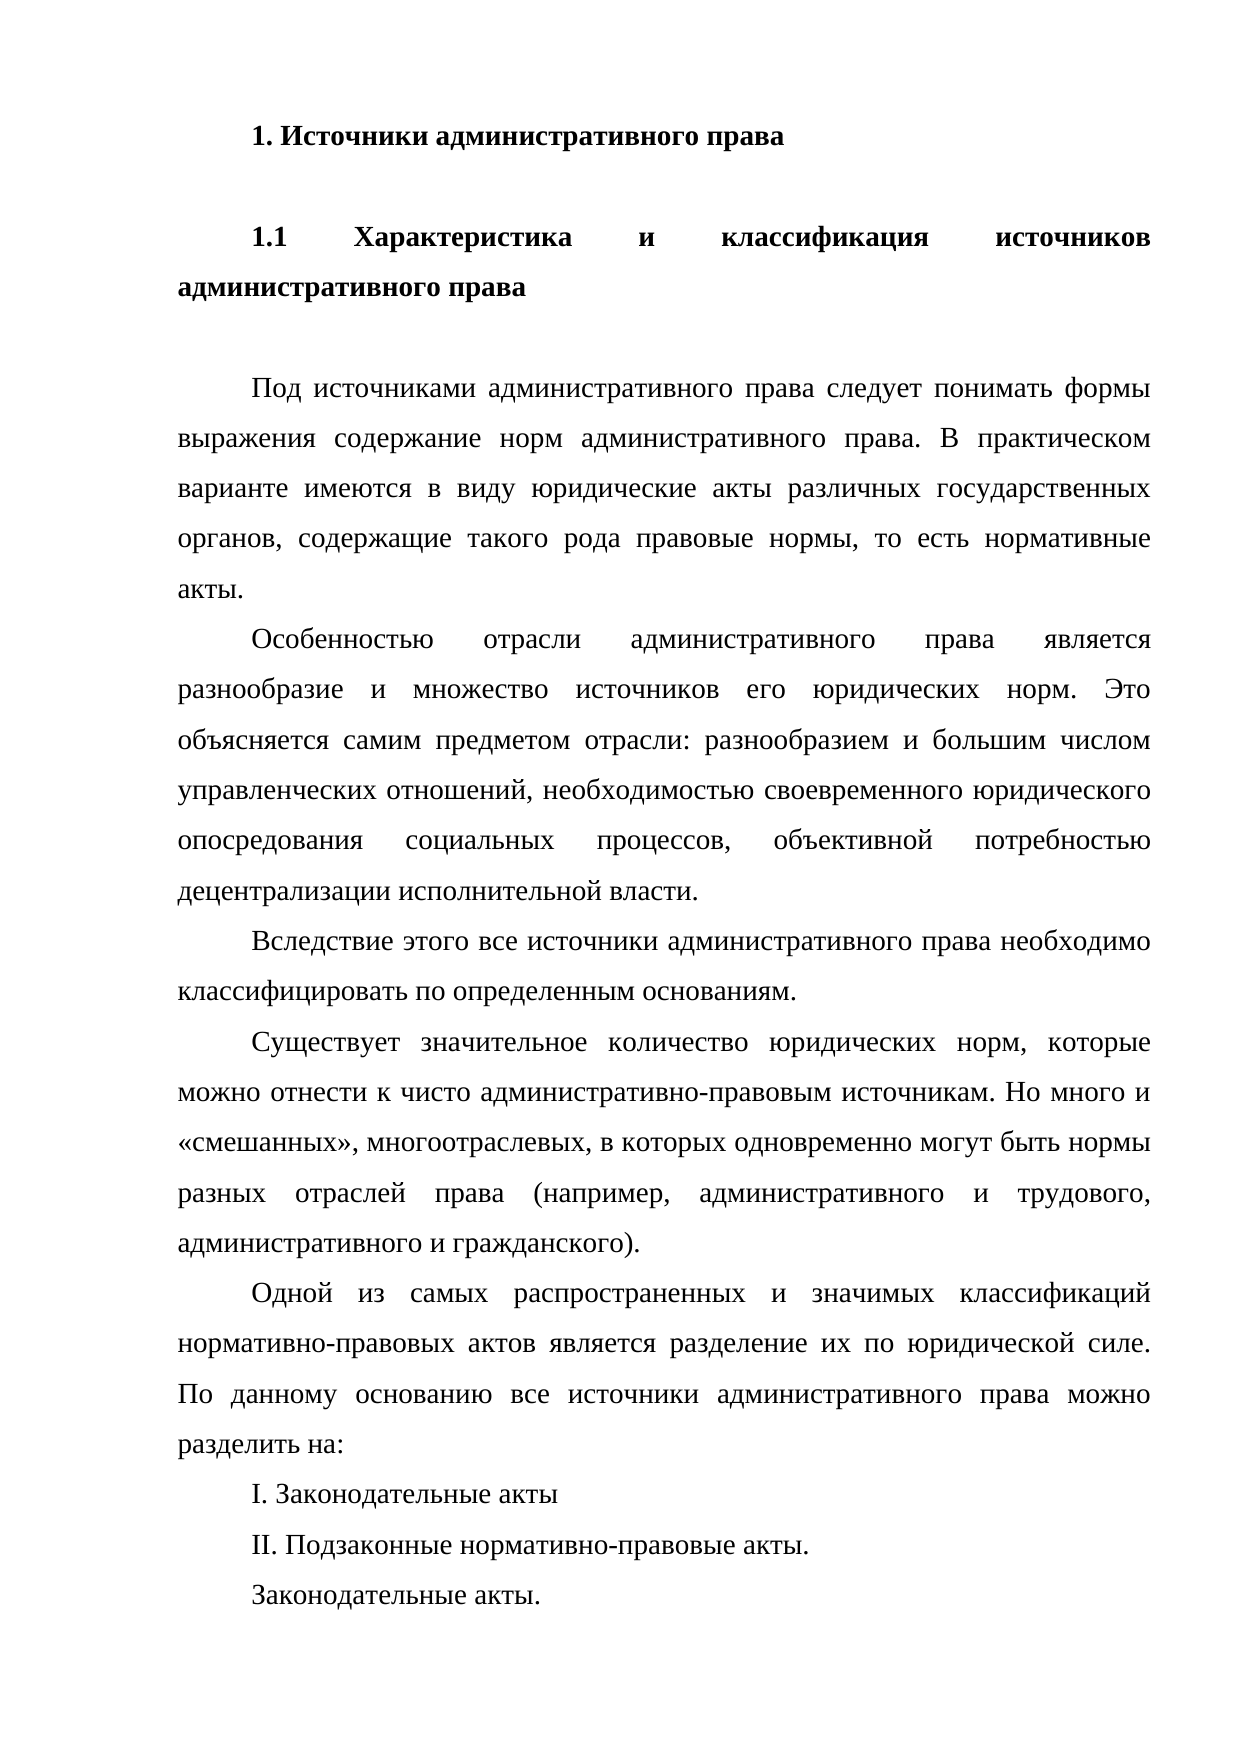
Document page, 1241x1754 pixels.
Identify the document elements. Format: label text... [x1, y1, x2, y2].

text 1.1 Характеристика и классификация источников административного права [177, 219, 1152, 303]
text Под источниками административного права следует понимать формы выражения содержание норм административного права. В практическом варианте имеются в виду юридические акты различных государственных органов, содержащие такого рода правовые нормы, то есть нормативные акты. [177, 370, 1152, 604]
text Особенностью отрасли административного права является разнообразие и множество источников его юридических норм. Это объясняется самим предметом отрасли: разнообразием и большим числом управленческих отношений, необходимостью своевременного юридического опосредования социальных процессов, объективной потребностью децентрализации исполнительной власти. [177, 621, 1152, 906]
text Одной из самых распространенных и значимых классификаций нормативно-правовых актов является разделение их по юридической силе. По данному основанию все источники административного права можно разделить на: [177, 1275, 1152, 1460]
text Существует значительное количество юридических норм, которые можно отнести к чисто административно-правовым источникам. Но много и «смешанных», многоотраслевых, в которых одновременно могут быть нормы разных отраслей права (например, административного и трудового, административного и гражданского). [177, 1024, 1152, 1258]
text 1. Источники административного права [177, 118, 1152, 152]
text Законодательные акты. [177, 1577, 1152, 1611]
text Вследствие этого все источники административного права необходимо классифицировать по определенным основаниям. [177, 923, 1152, 1007]
text II. Подзаконные нормативно-правовые акты. [177, 1527, 1152, 1560]
text I. Законодательные акты [177, 1477, 1152, 1510]
